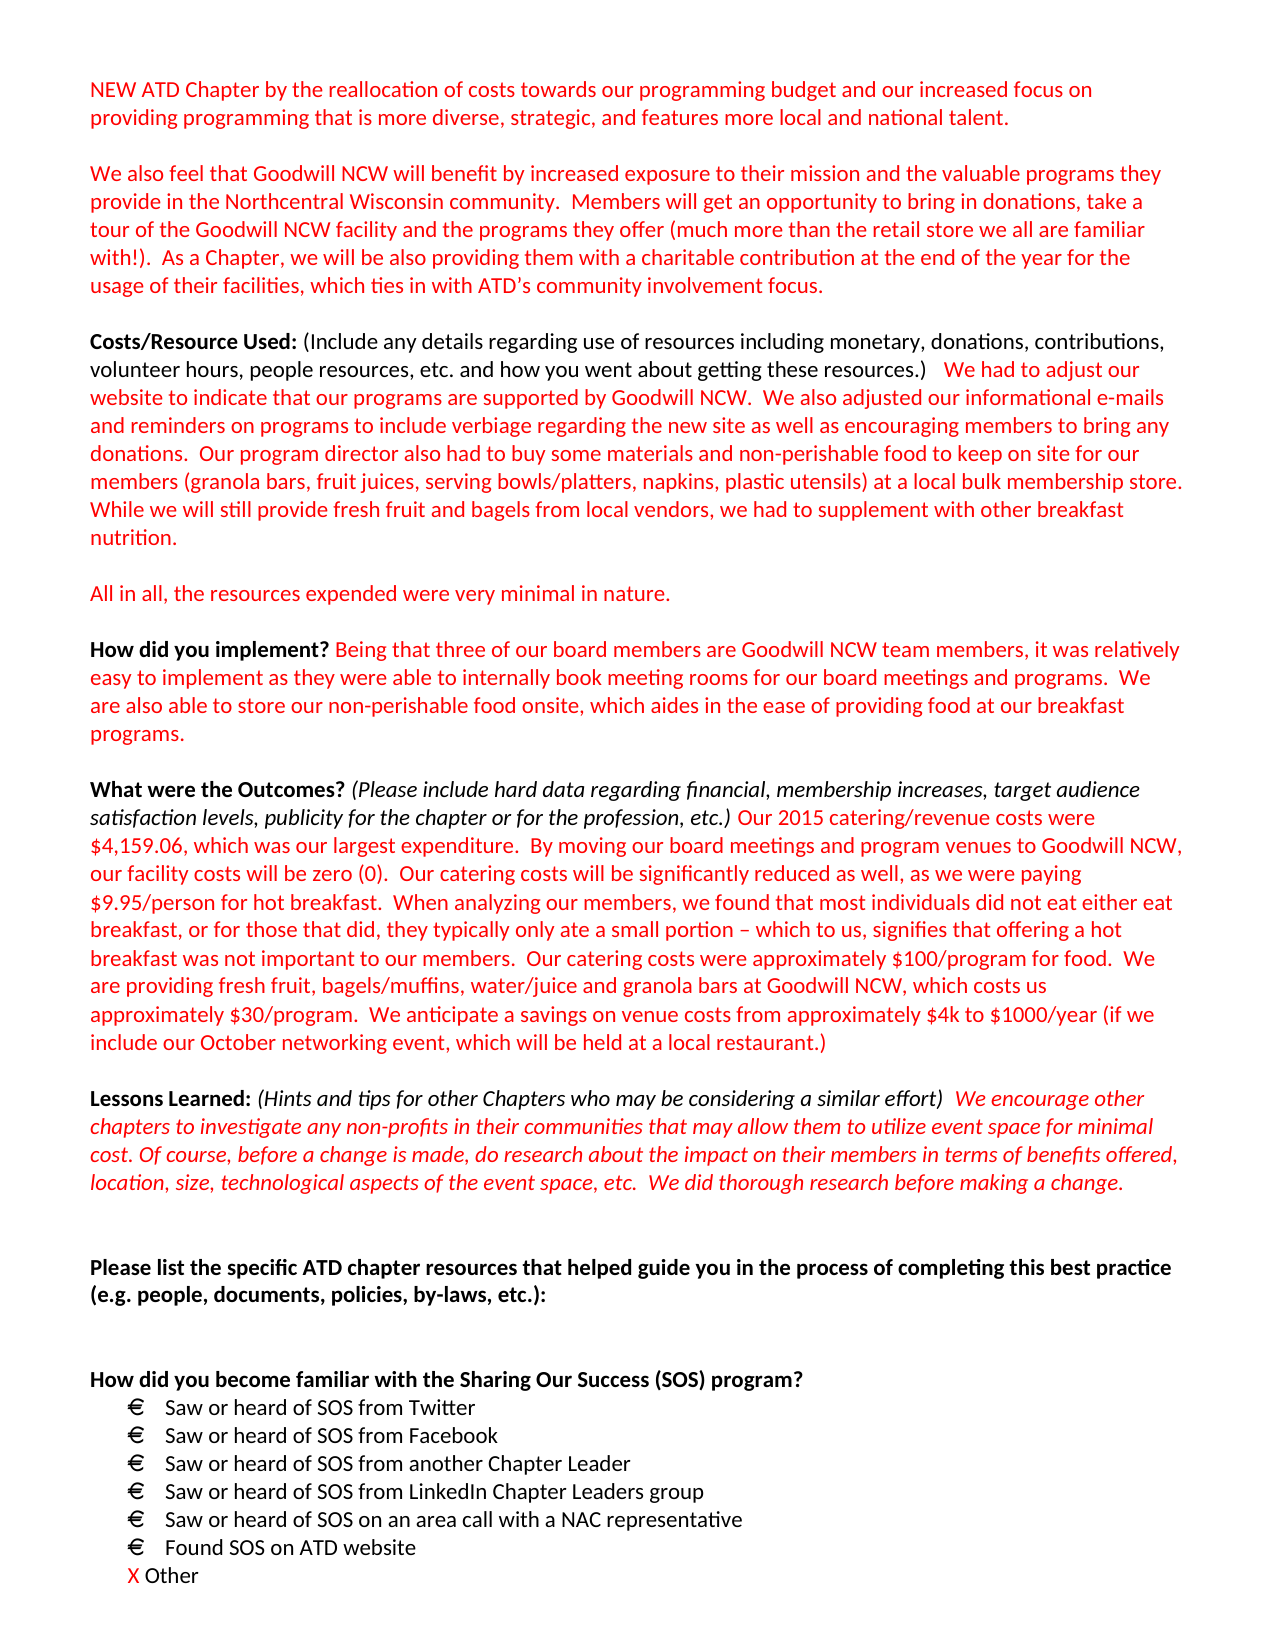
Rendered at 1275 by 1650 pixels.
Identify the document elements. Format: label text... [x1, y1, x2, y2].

text Costs/Resource Used: (Include any details regarding use of resources including monetary, donations, contributions, volunteer hours, people resources, etc. and how you went about getting these resources.) We had to adjust our website to indicate that our programs are supported by Goodwill NCW. We also adjusted our informational e-mails and reminders on programs to include verbiage regarding the new site as well as encouraging members to bring any donations. Our program director also had to buy some materials and non-perishable food to keep on site for our members (granola bars, fruit juices, serving bowls/platters, napkins, plastic utensils) at a local bulk membership store. While we will still provide fresh fruit and bagels from local vendors, we had to supplement with other breakfast nutrition. [90, 299, 1185, 551]
text Lessons Learned: (Hints and tips for other Chapters who may be considering a similar effort) We encourage other chapters to investigate any non-profits in their communities that may allow them to utilize event space for minimal cost. Of course, before a change is made, do research about the impact on their members in terms of benefits offered, location, size, technological aspects of the event space, etc. We did thorough research before making a change. [90, 1084, 1185, 1196]
text Please list the specific ATD chapter resources that helped guide you in the process of completing this best practice (e.g. people, documents, policies, by-laws, etc.): [90, 1253, 1185, 1309]
text How did you implement? Being that three of our board members are Goodwill NCW team members, it was relatively easy to implement as they were able to internally book meeting rooms for our board meetings and programs. We are also able to store our non-perishable food onsite, which aides in the ease of providing food at our breakfast programs. [90, 635, 1185, 747]
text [90, 75, 1185, 131]
text How did you become familiar with the Sharing Our Success (SOS) program? [90, 1365, 1185, 1393]
text X Other [127, 1561, 1185, 1589]
list Saw or heard of SOS from another Chapter Leader [127, 1449, 1185, 1477]
text All in all, the resources expended were very minimal in nature. [90, 579, 1185, 607]
list Saw or heard of SOS on an area call with a NAC representative [127, 1505, 1185, 1533]
list Saw or heard of SOS from Twitter [127, 1393, 1185, 1421]
text What were the Outcomes? (Please include hard data regarding financial, membership increases, target audience satisfaction levels, publicity for the chapter or for the profession, etc.) Our 2015 catering/revenue costs were $4,159.06, which was our largest expenditure. By moving our board meetings and program venues to Goodwill NCW, our facility costs will be zero (0). Our catering costs will be significantly reduced as well, as we were paying $9.95/person for hot breakfast. When analyzing our members, we found that most individuals did not eat either eat breakfast, or for those that did, they typically only ate a small portion – which to us, signifies that offering a hot breakfast was not important to our members. Our catering costs were approximately $100/program for food. We are providing fresh fruit, bagels/muffins, water/juice and granola bars at Goodwill NCW, which costs us approximately $30/program. We anticipate a savings on venue costs from approximately $4k to $1000/year (if we include our October networking event, which will be held at a local restaurant.) [90, 776, 1185, 1056]
text We also feel that Goodwill NCW will benefit by increased exposure to their mission and the valuable programs they provide in the Northcentral Wisconsin community. Members will get an opportunity to bring in donations, take a tour of the Goodwill NCW facility and the programs they offer (much more than the retail store we all are familiar with!). As a Chapter, we will be also providing them with a charitable contribution at the end of the year for the usage of their facilities, which ties in with ATD’s community involvement focus. [90, 159, 1185, 299]
list Found SOS on ATD website [127, 1533, 1185, 1561]
list Saw or heard of SOS from LinkedIn Chapter Leaders group [127, 1477, 1185, 1505]
list Saw or heard of SOS from Facebook [127, 1421, 1185, 1449]
